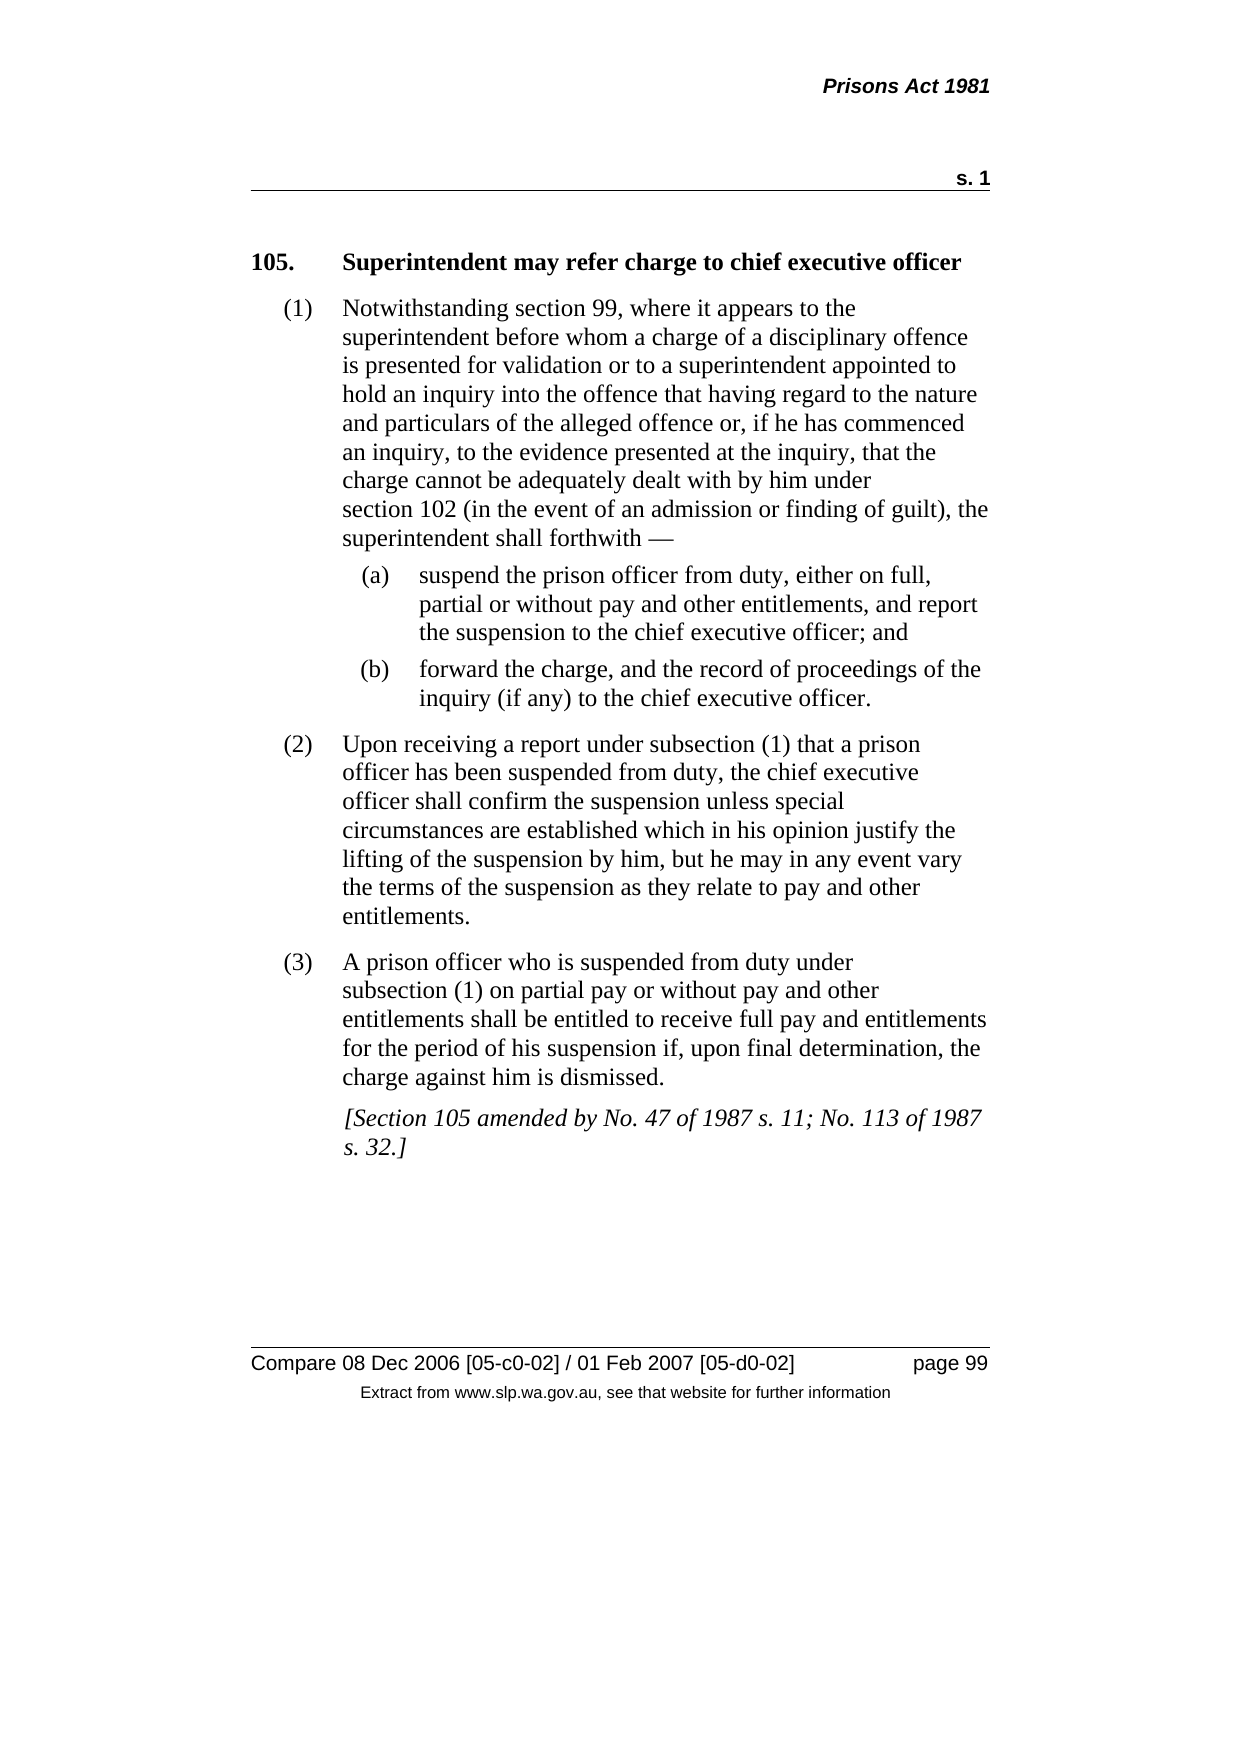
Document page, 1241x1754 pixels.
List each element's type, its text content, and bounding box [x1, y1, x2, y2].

text (1) Notwithstanding section 99, where it appears to the superintendent before whom a charge of a disciplinary offence is presented for validation or to a superintendent appointed to hold an inquiry into the offence that having regard to the nature and particulars of the alleged offence or, if he has commenced an inquiry, to the evidence presented at the inquiry, that the charge cannot be adequately dealt with by him under section 102 (in the event of an admission or finding of guilt), the superintendent shall forthwith — [251, 293, 990, 552]
text (2) Upon receiving a report under subsection (1) that a prison officer has been suspended from duty, the chief executive officer shall confirm the suspension unless special circumstances are established which in his opinion justify the lifting of the suspension by him, but he may in any event vary the terms of the suspension as they relate to pay and other entitlements. [251, 729, 990, 930]
text [Section 105 amended by No. 47 of 1987 s. 11; No. 113 of 1987 s. 32.] [251, 1103, 990, 1160]
text (3) A prison officer who is suspended from duty under subsection (1) on partial pay or without pay and other entitlements shall be entitled to receive full pay and entitlements for the period of his suspension if, upon final determination, the charge against him is dismissed. [251, 947, 990, 1090]
text (b) forward the charge, and the record of proceedings of the inquiry (if any) to the chief executive officer. [251, 654, 990, 712]
text (a) suspend the prison officer from duty, either on full, partial or without pay and other entitlements, and report the suspension to the chief executive officer; and [251, 560, 990, 646]
subtitle 105. Superintendent may refer charge to chief executive officer [251, 247, 990, 276]
